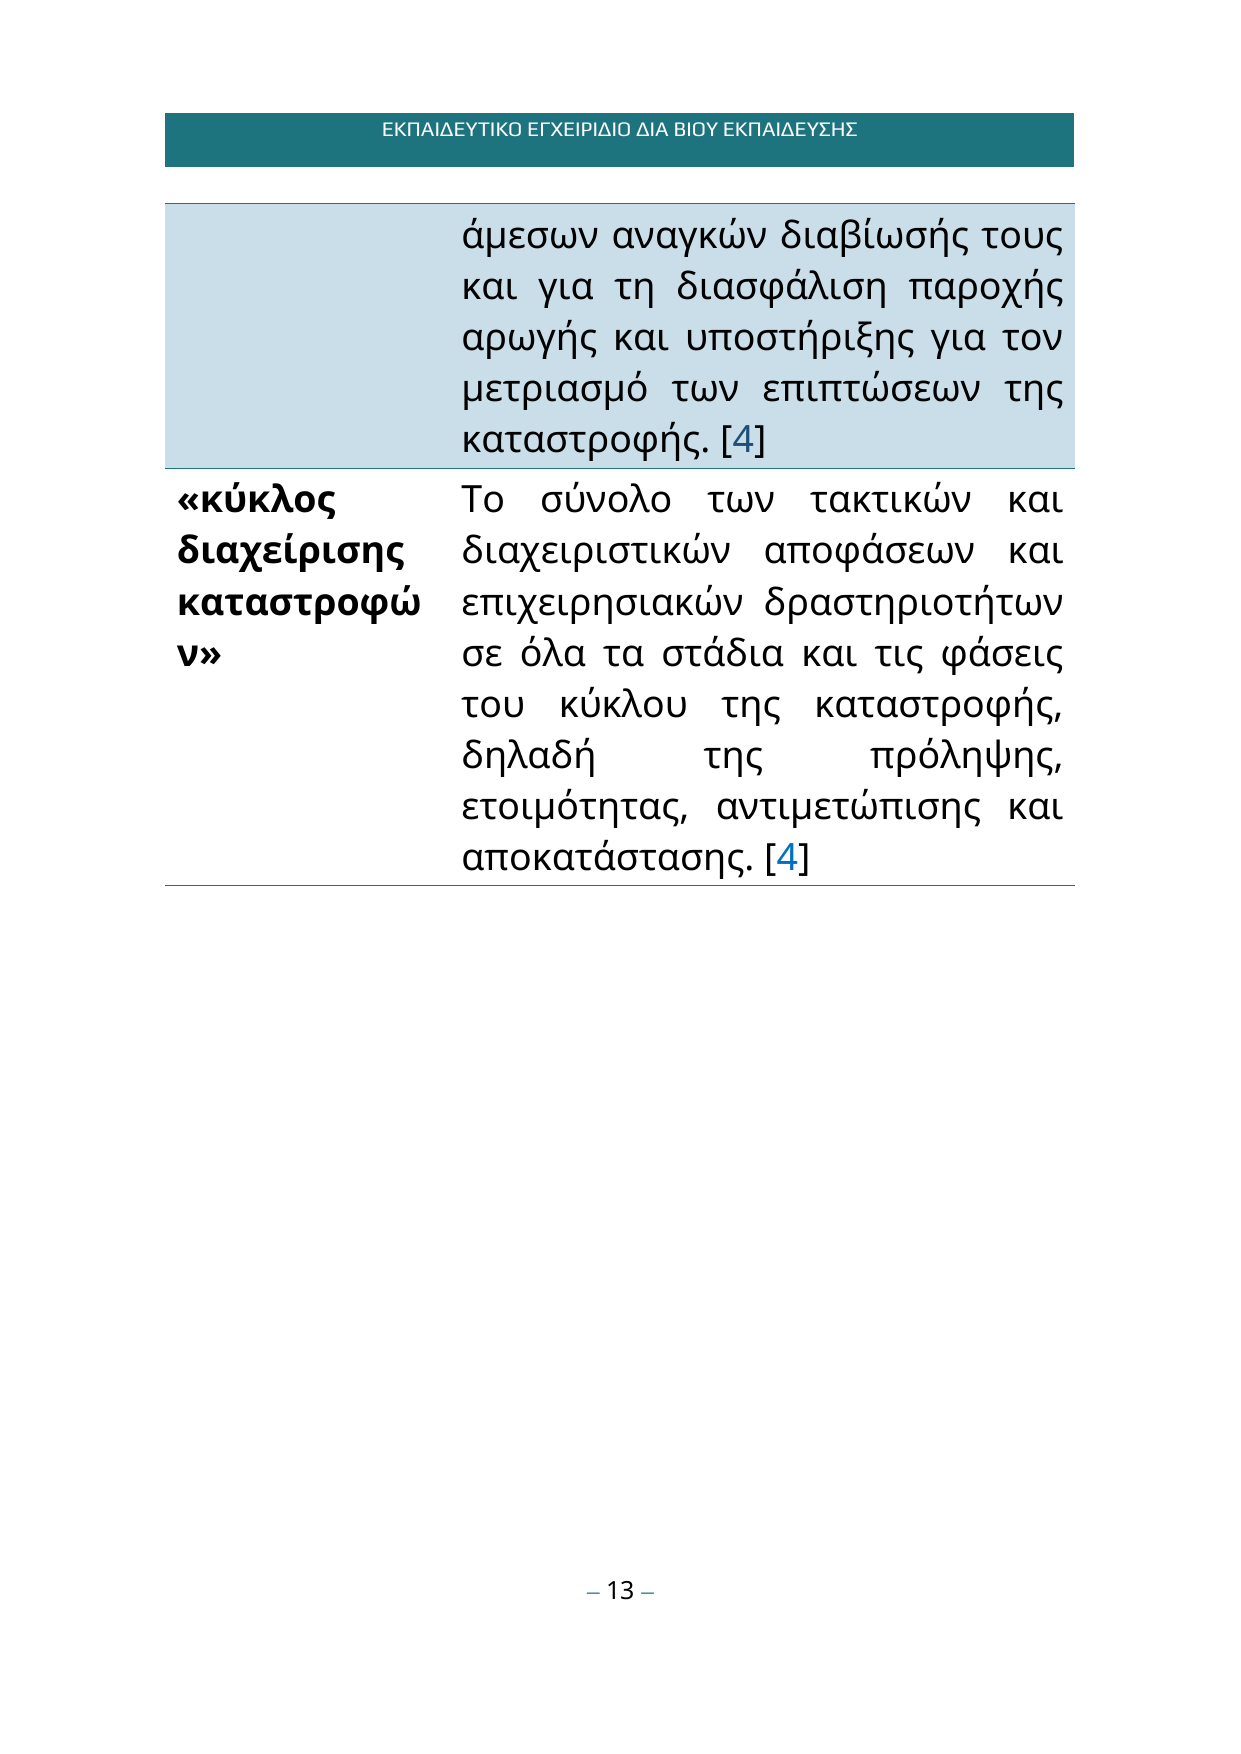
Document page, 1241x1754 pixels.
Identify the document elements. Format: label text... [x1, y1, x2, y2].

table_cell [450, 204, 1075, 468]
table_cell Το σύνολο των τακτικών και διαχειριστικών αποφάσεων και επιχειρησιακών δραστηριοτήτων σε όλα τα στάδια και τις φάσεις του κύκλου της καταστροφής, δηλαδή της πρόληψης, ετοιμότητας, αντιμετώπισης και αποκατάστασης. [‎4] [450, 469, 1075, 885]
table_cell «αντιμετώπιση» [165, 204, 450, 468]
table_cell «κύκλος διαχείρισης καταστροφών» [165, 469, 450, 885]
